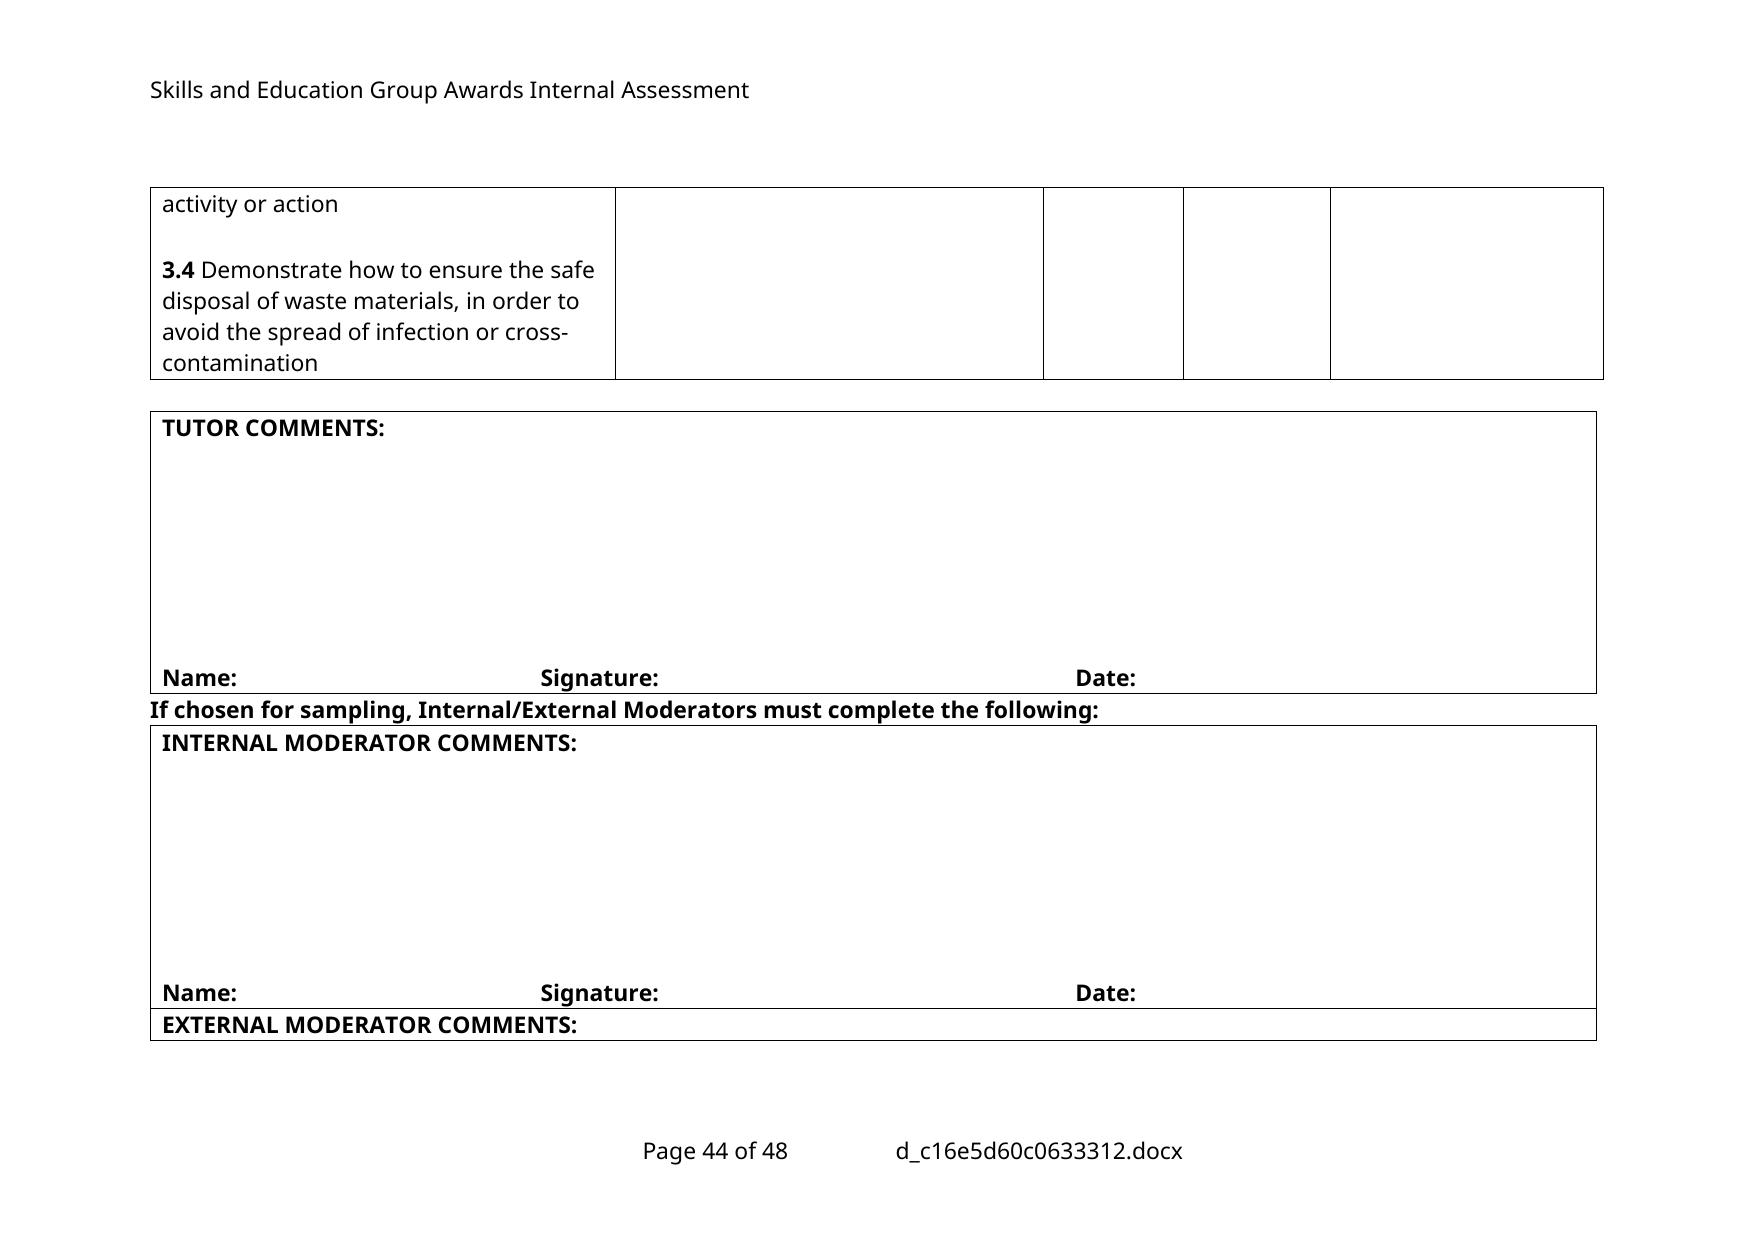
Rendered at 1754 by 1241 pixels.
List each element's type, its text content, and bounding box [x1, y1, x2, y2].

table_cell [1184, 188, 1330, 378]
table_cell [1044, 188, 1183, 378]
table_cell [151, 1009, 1596, 1040]
table_cell [616, 188, 1043, 378]
subtitle If chosen for sampling, Internal/External Moderators must complete the following: [150, 694, 1604, 725]
table_header INTERNAL MODERATOR COMMENTS: Name: Signature: Date: [151, 726, 1596, 1008]
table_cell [151, 188, 615, 378]
table_cell [1331, 188, 1603, 378]
table_header TUTOR COMMENTS: Name: Signature: Date: [151, 412, 1596, 693]
